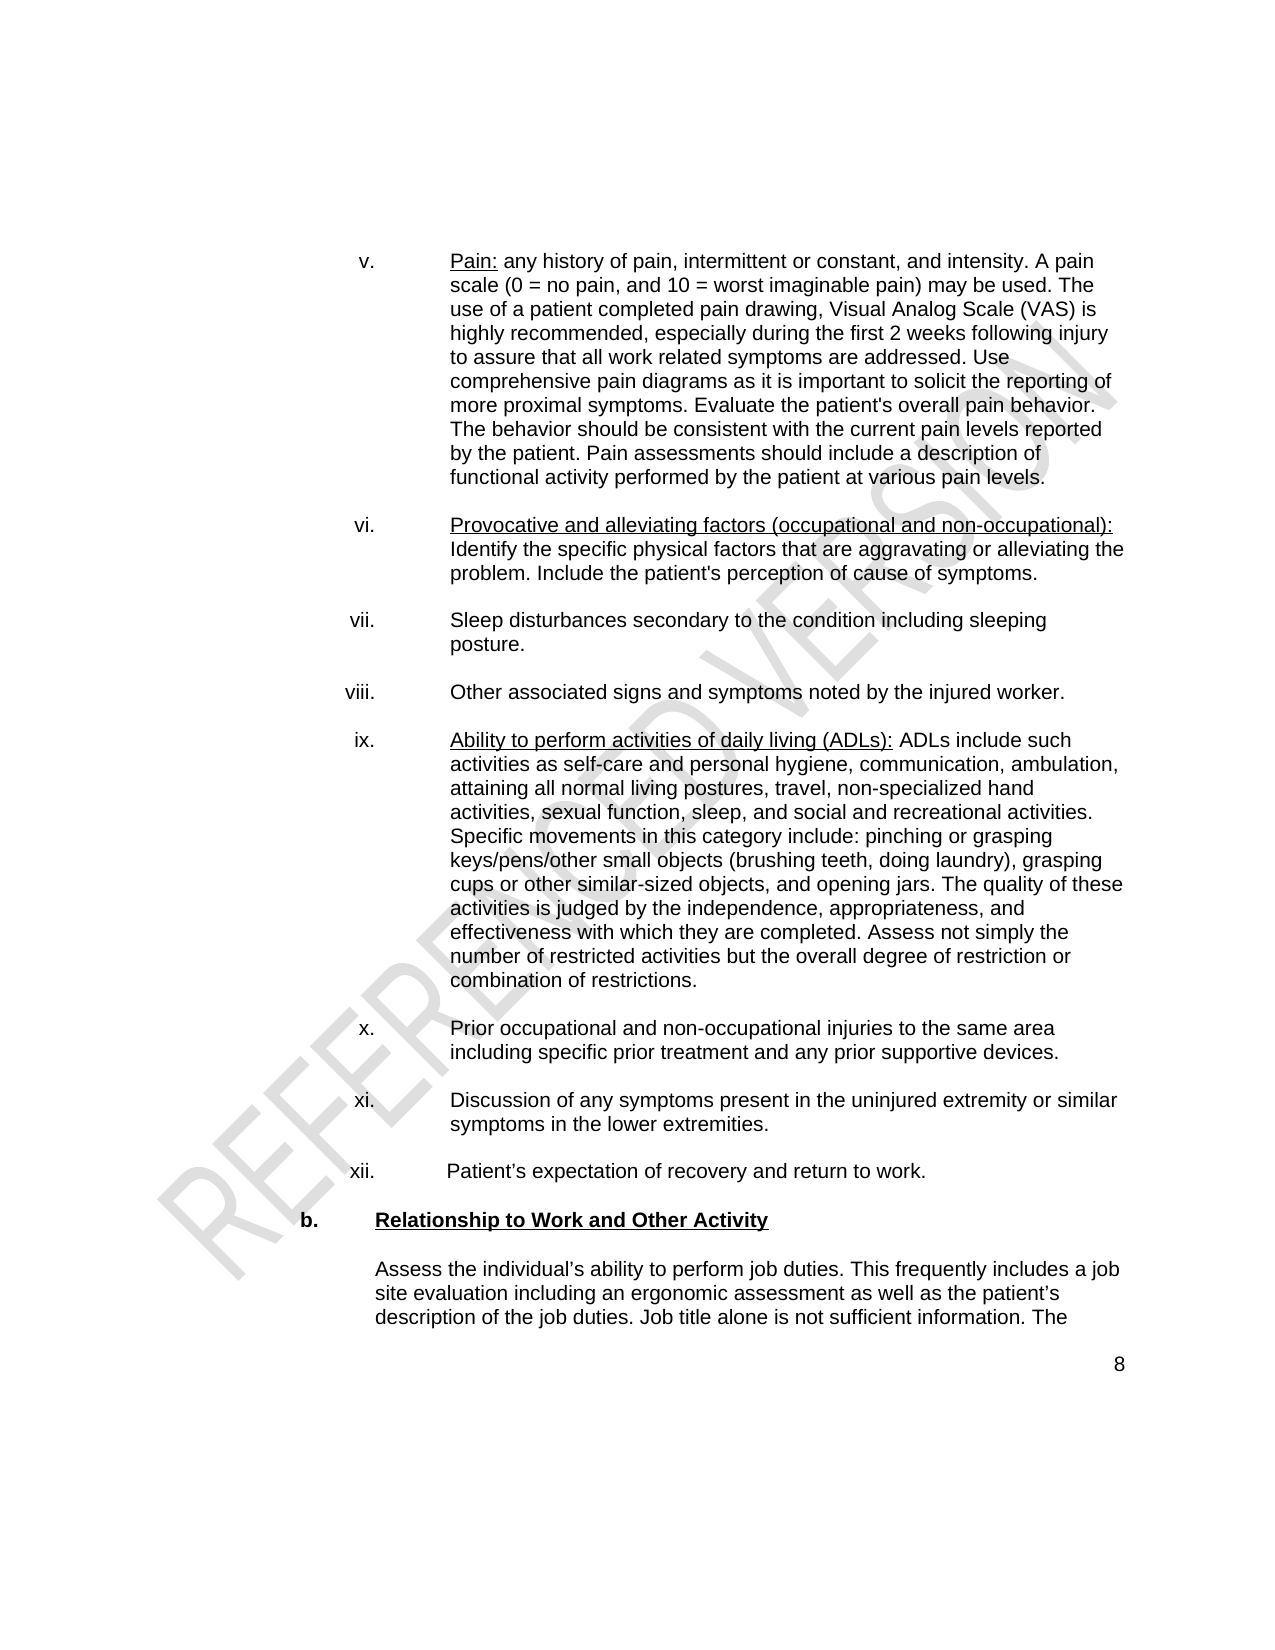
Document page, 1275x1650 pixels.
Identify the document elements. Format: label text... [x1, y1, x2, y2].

list Discussion of any symptoms present in the uninjured extremity or similar symptoms in the lower extremities. [375, 1087, 1125, 1135]
list Sleep disturbances secondary to the condition including sleeping posture. [375, 608, 1125, 656]
subtitle b. Relationship to Work and Other Activity [300, 1208, 1125, 1232]
list Provocative and alleviating factors (occupational and non-occupational): Identify the specific physical factors that are aggravating or alleviating the problem. Include the patient's perception of cause of symptoms. [375, 512, 1125, 584]
list Patient’s expectation of recovery and return to work. [375, 1159, 1125, 1183]
list Other associated signs and symptoms noted by the injured worker. [375, 680, 1125, 704]
list Ability to perform activities of daily living (ADLs): ADLs include such activities as self-care and personal hygiene, communication, ambulation, attaining all normal living postures, travel, non-specialized hand activities, sexual function, sleep, and social and recreational activities. Specific movements in this category include: pinching or grasping keys/pens/other small objects (brushing teeth, doing laundry), grasping cups or other similar-sized objects, and opening jars. The quality of these activities is judged by the independence, appropriateness, and effectiveness with which they are completed. Assess not simply the number of restricted activities but the overall degree of restriction or combination of restrictions. [375, 728, 1125, 992]
list Pain: any history of pain, intermittent or constant, and intensity. A pain scale (0 = no pain, and 10 = worst imaginable pain) may be used. The use of a patient completed pain drawing, Visual Analog Scale (VAS) is highly recommended, especially during the first 2 weeks following injury to assure that all work related symptoms are addressed. Use comprehensive pain diagrams as it is important to solicit the reporting of more proximal symptoms. Evaluate the patient's overall pain behavior. The behavior should be consistent with the current pain levels reported by the patient. Pain assessments should include a description of functional activity performed by the patient at various pain levels. [375, 249, 1125, 488]
list Prior occupational and non-occupational injuries to the same area including specific prior treatment and any prior supportive devices. [375, 1016, 1125, 1063]
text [375, 1257, 1125, 1329]
